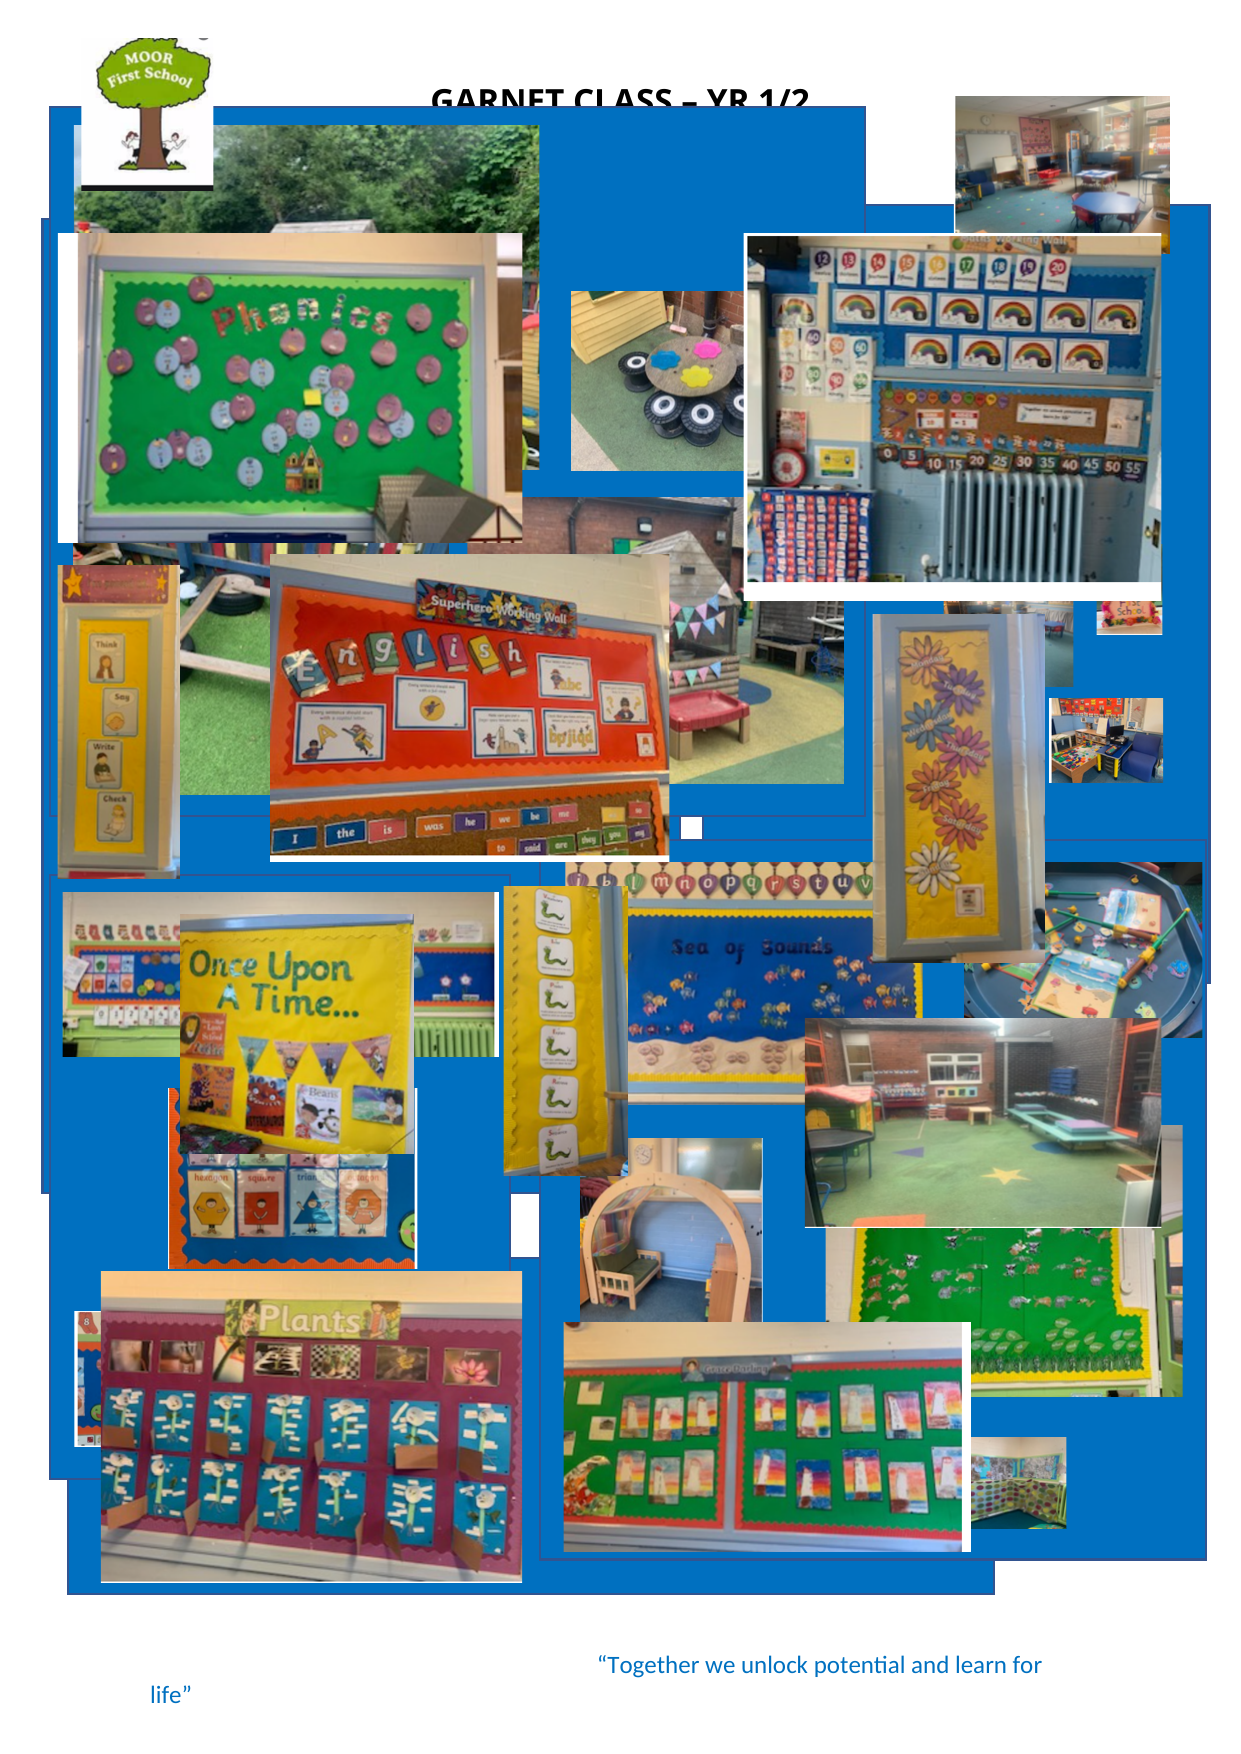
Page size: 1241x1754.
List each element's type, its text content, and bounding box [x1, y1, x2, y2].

picture [74, 1271, 523, 1583]
picture [57, 38, 1203, 1552]
picture [62, 892, 499, 1269]
picture [1049, 698, 1164, 783]
text GARNET CLASS – YR 1/2 [214, 77, 1090, 123]
